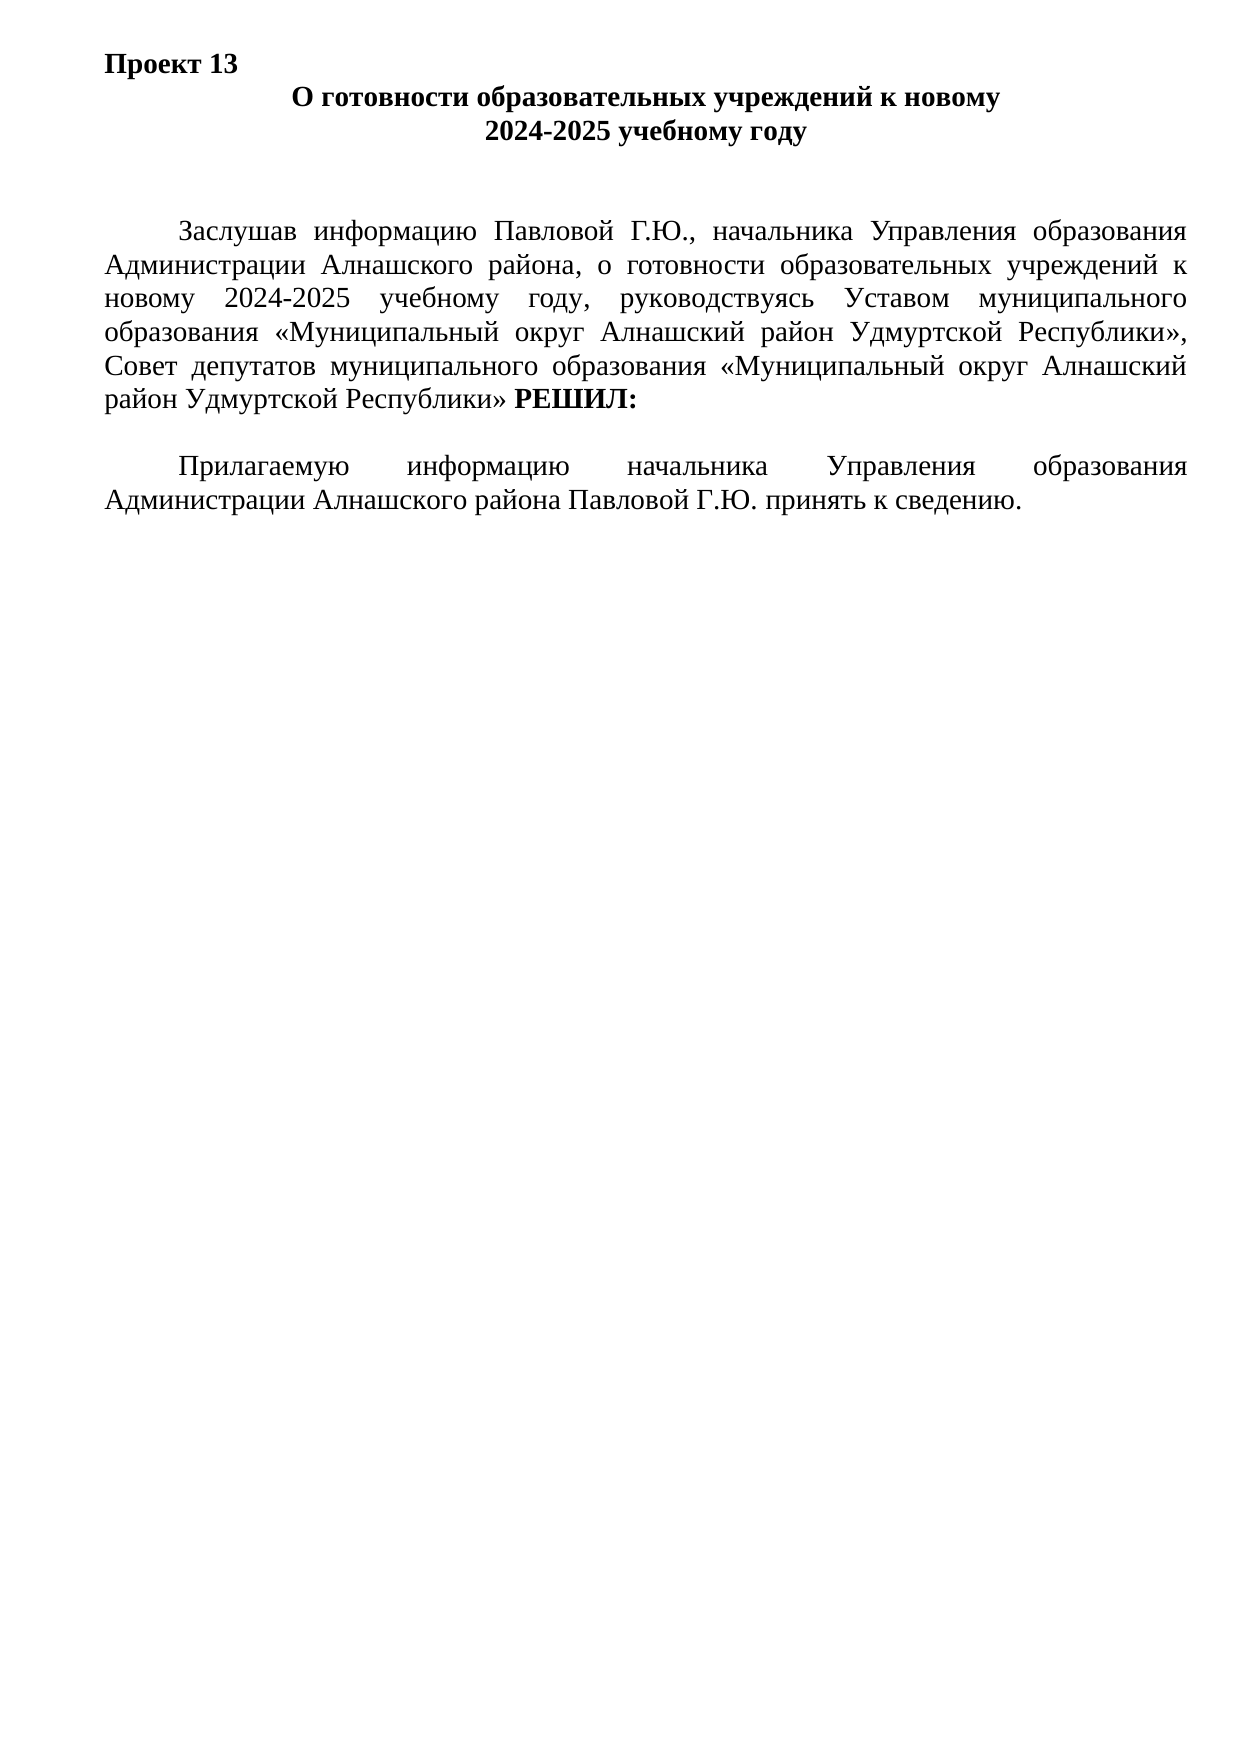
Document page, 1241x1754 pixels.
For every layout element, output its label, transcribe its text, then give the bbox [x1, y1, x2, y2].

text Проект 13 [104, 46, 1187, 79]
text 2024-2025 учебному году [104, 113, 1187, 146]
text О готовности образовательных учреждений к новому [104, 79, 1187, 113]
text Заслушав информацию Павловой Г.Ю., начальника Управления образования Администрации Алнашского района, о готовности образовательных учреждений к новому 2024-2025 учебному году, руководствуясь Уставом муниципального образования «Муниципальный округ Алнашский район Удмуртской Республики», Совет депутатов муниципального образования «Муниципальный округ Алнашский район Удмуртской Республики» РЕШИЛ: [104, 213, 1187, 415]
text Прилагаемую информацию начальника Управления образования Администрации Алнашского района Павловой Г.Ю. принять к сведению. [104, 448, 1187, 515]
